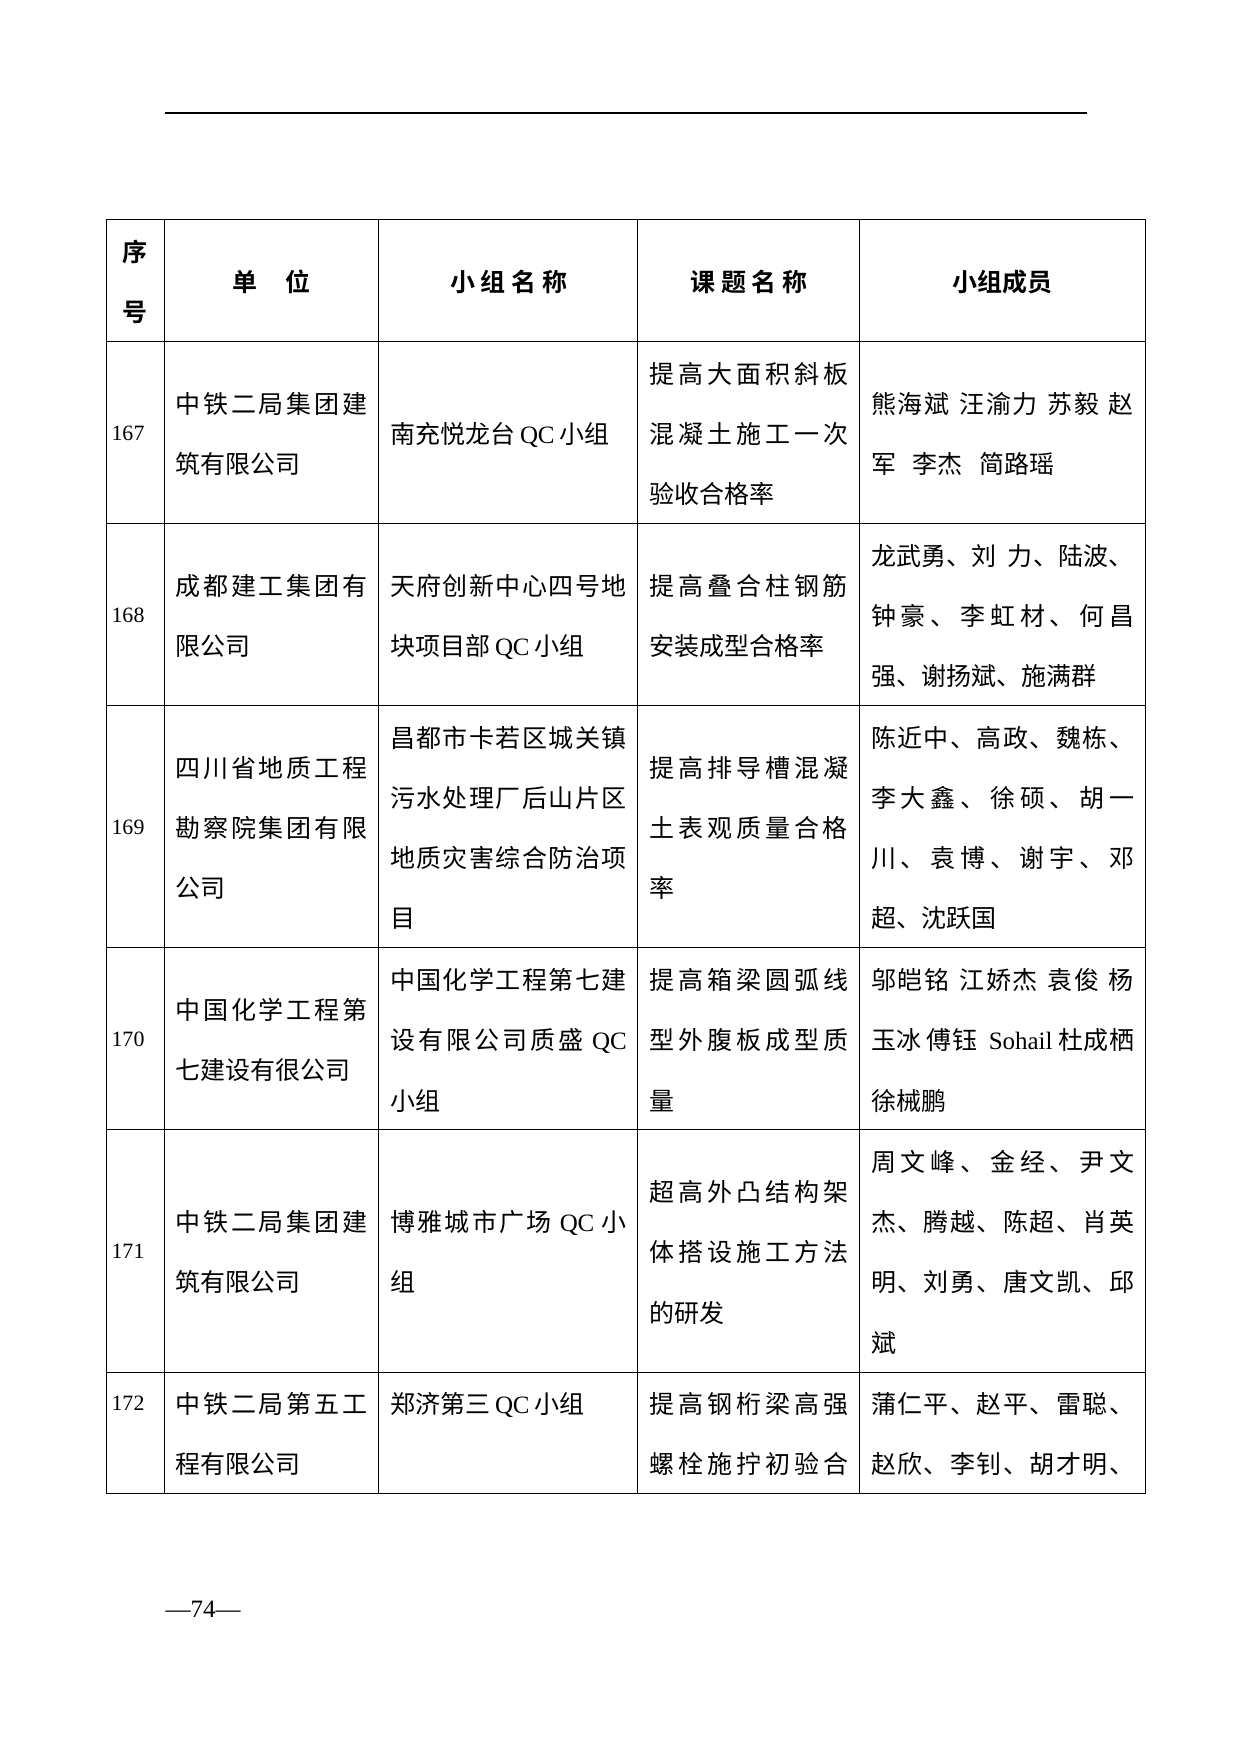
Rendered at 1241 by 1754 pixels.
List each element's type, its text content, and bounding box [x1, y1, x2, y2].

table_header 小 组 名 称 [379, 220, 637, 341]
table_cell 中国化学工程第七建设有很公司 [165, 948, 378, 1129]
table_cell 四川省地质工程勘察院集团有限公司 [165, 706, 378, 947]
table_cell 提高箱梁圆弧线型外腹板成型质量 [638, 948, 859, 1129]
table_cell 熊海斌 汪渝力 苏毅 赵军 李杰 简路瑶 [860, 342, 1145, 523]
table_cell 中国化学工程第七建设有限公司质盛QC小组 [379, 948, 637, 1129]
table_cell 博雅城市广场QC小组 [379, 1130, 637, 1372]
table_header 课 题 名 称 [638, 220, 859, 341]
table_cell 中铁二局集团建筑有限公司 [165, 1130, 378, 1372]
table_cell 邬皑铭 江娇杰 袁俊 杨玉冰 傅钰 Sohail 杜成栖 徐械鹏 [860, 948, 1145, 1129]
table_cell 提高大面积斜板混凝土施工一次验收合格率 [638, 342, 859, 523]
table_cell 蒲仁平、赵平、雷聪、赵欣、李钊、胡才明、李瑞璞、李天鹏、陈盟、赵磊 [860, 1373, 1145, 1493]
table_header 小组成员 [860, 220, 1145, 341]
table_cell 提高钢桁梁高强螺栓施拧初验合格率 [638, 1373, 859, 1493]
table_cell 提高叠合柱钢筋安装成型合格率 [638, 524, 859, 705]
table_cell 超高外凸结构架体搭设施工方法的研发 [638, 1130, 859, 1372]
table_cell 龙武勇、刘 力、陆波、钟豪、李虹材、何昌强、谢扬斌、施满群 [860, 524, 1145, 705]
table_header 序号 [107, 220, 164, 341]
table_cell 中铁二局第五工程有限公司 [165, 1373, 378, 1493]
table_cell 成都建工集团有限公司 [165, 524, 378, 705]
table_cell 南充悦龙台QC小组 [379, 342, 637, 523]
table_cell 陈近中、高政、魏栋、李大鑫、徐硕、胡一川、袁博、谢宇、邓超、沈跃国 [860, 706, 1145, 947]
table_cell 天府创新中心四号地块项目部QC小组 [379, 524, 637, 705]
table_cell 170 [107, 948, 164, 1129]
table_cell 周文峰、金经、尹文杰、腾越、陈超、肖英明、刘勇、唐文凯、邱斌 [860, 1130, 1145, 1372]
table_cell 171 [107, 1130, 164, 1372]
table_cell 167 [107, 342, 164, 523]
table_cell 提高排导槽混凝土表观质量合格率 [638, 706, 859, 947]
table_cell 172 [107, 1373, 164, 1493]
table_cell 168 [107, 524, 164, 705]
table_cell 昌都市卡若区城关镇污水处理厂后山片区地质灾害综合防治项目 [379, 706, 637, 947]
table_header 单 位 [165, 220, 378, 341]
table_cell 中铁二局集团建筑有限公司 [165, 342, 378, 523]
table_cell 169 [107, 706, 164, 947]
table_cell 郑济第三QC小组 [379, 1373, 637, 1493]
